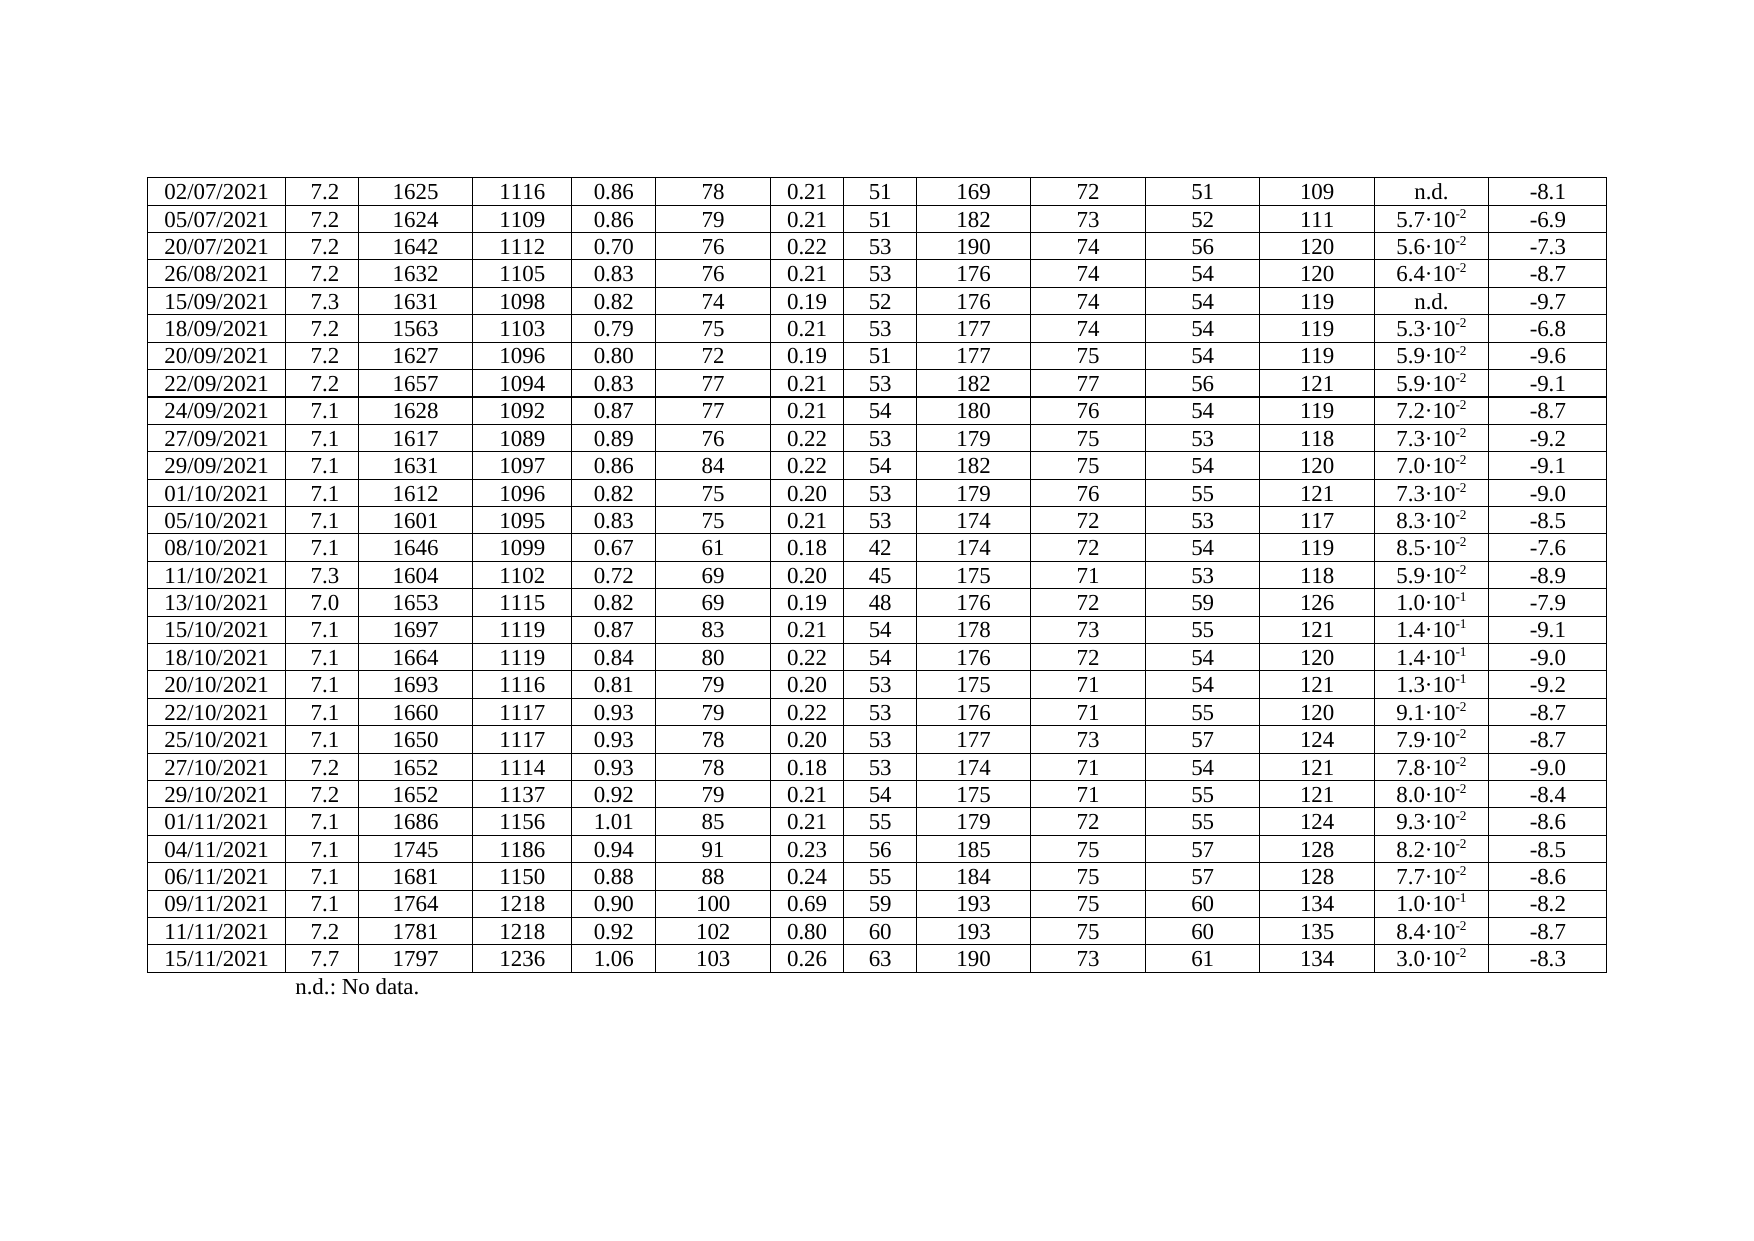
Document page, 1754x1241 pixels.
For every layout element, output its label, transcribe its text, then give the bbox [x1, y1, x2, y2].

table_cell 1653 [359, 589, 472, 616]
table_cell 0.94 [572, 836, 655, 862]
table_cell 7.2 [286, 178, 358, 204]
table_cell 128 [1260, 863, 1374, 889]
table_cell 135 [1260, 918, 1374, 944]
table_cell 27/10/2021 [148, 754, 285, 780]
table_cell 1150 [473, 863, 571, 889]
table_cell 51 [844, 178, 916, 204]
table_cell -9.1 [1489, 617, 1606, 643]
table_cell 1604 [359, 562, 472, 588]
table_cell 1563 [359, 315, 472, 342]
table_cell 118 [1260, 425, 1374, 451]
table_cell 176 [917, 699, 1030, 725]
table_cell 75 [1031, 425, 1145, 451]
table_cell 177 [917, 343, 1030, 369]
table_cell 128 [1260, 836, 1374, 862]
table_cell 53 [844, 507, 916, 533]
table_cell -8.4 [1489, 781, 1606, 807]
table_cell 15/10/2021 [148, 617, 285, 643]
table_cell 75 [656, 480, 770, 506]
table_cell -8.3 [1489, 945, 1606, 972]
table_cell 55 [1146, 781, 1259, 807]
table_cell 1156 [473, 808, 571, 835]
table_cell 7.2 [286, 343, 358, 369]
table_cell -8.6 [1489, 863, 1606, 889]
table_cell 71 [1031, 671, 1145, 698]
table_cell 55 [1146, 699, 1259, 725]
table_cell 51 [844, 206, 916, 232]
table_cell 0.84 [572, 644, 655, 670]
table_cell 1096 [473, 343, 571, 369]
table_cell 1218 [473, 918, 571, 944]
table_cell 0.83 [572, 260, 655, 287]
table_cell 7.1 [286, 425, 358, 451]
table_cell 26/08/2021 [148, 260, 285, 287]
table_cell 1112 [473, 233, 571, 259]
table_cell 53 [844, 671, 916, 698]
table_cell 1105 [473, 260, 571, 287]
table_cell 7.2 [286, 233, 358, 259]
table_cell -8.7 [1489, 699, 1606, 725]
table_cell 7.2 [286, 315, 358, 342]
table_cell 0.20 [771, 562, 843, 588]
table_cell 1625 [359, 178, 472, 204]
table_cell 0.21 [771, 178, 843, 204]
table_cell 54 [844, 452, 916, 478]
table_cell 1117 [473, 699, 571, 725]
table_cell 54 [844, 617, 916, 643]
table_cell 1236 [473, 945, 571, 972]
table_cell 7.1 [286, 671, 358, 698]
table_cell 0.23 [771, 836, 843, 862]
table_cell 7.0·10-2 [1375, 452, 1488, 478]
table_cell 27/09/2021 [148, 425, 285, 451]
table_cell 0.21 [771, 398, 843, 424]
table_cell 71 [1031, 781, 1145, 807]
table_cell 121 [1260, 671, 1374, 698]
table_cell 1686 [359, 808, 472, 835]
table_cell 1117 [473, 726, 571, 752]
table_cell 80 [656, 644, 770, 670]
table_cell 69 [656, 562, 770, 588]
table_cell 1097 [473, 452, 571, 478]
table_cell 1094 [473, 370, 571, 396]
table_cell 1627 [359, 343, 472, 369]
table_cell 25/10/2021 [148, 726, 285, 752]
table_cell 1.0·10-1 [1375, 589, 1488, 616]
table_cell 0.21 [771, 507, 843, 533]
table_cell 0.24 [771, 863, 843, 889]
table_cell 1099 [473, 534, 571, 561]
table_cell 118 [1260, 562, 1374, 588]
table_cell 1624 [359, 206, 472, 232]
table_cell 176 [917, 260, 1030, 287]
table_cell 0.83 [572, 370, 655, 396]
table_cell 0.67 [572, 534, 655, 561]
table_cell 121 [1260, 370, 1374, 396]
table_cell -9.1 [1489, 370, 1606, 396]
table_cell 1646 [359, 534, 472, 561]
table_cell 117 [1260, 507, 1374, 533]
table_cell n.d. [1375, 178, 1488, 204]
table_cell 7.1 [286, 726, 358, 752]
table_cell 0.80 [771, 918, 843, 944]
table_cell -9.7 [1489, 288, 1606, 314]
table_cell 76 [656, 425, 770, 451]
table_cell 73 [1031, 945, 1145, 972]
table_cell 01/11/2021 [148, 808, 285, 835]
table_cell 7.1 [286, 534, 358, 561]
table_cell 02/07/2021 [148, 178, 285, 204]
table_cell 169 [917, 178, 1030, 204]
table_cell 0.86 [572, 178, 655, 204]
table_cell 75 [1031, 863, 1145, 889]
table_cell 193 [917, 918, 1030, 944]
table_cell 20/09/2021 [148, 343, 285, 369]
table_cell 63 [844, 945, 916, 972]
table_cell -9.2 [1489, 425, 1606, 451]
table_cell 1693 [359, 671, 472, 698]
table_cell 119 [1260, 315, 1374, 342]
table_cell 120 [1260, 233, 1374, 259]
table_cell 5.9·10-2 [1375, 562, 1488, 588]
table_cell 55 [844, 863, 916, 889]
table_cell 53 [844, 726, 916, 752]
table_cell 0.70 [572, 233, 655, 259]
table_cell 53 [1146, 562, 1259, 588]
table_cell 83 [656, 617, 770, 643]
table_cell 77 [1031, 370, 1145, 396]
table_cell 11/10/2021 [148, 562, 285, 588]
table_cell 134 [1260, 891, 1374, 917]
table_cell 119 [1260, 288, 1374, 314]
table_cell 1632 [359, 260, 472, 287]
table_cell 7.2 [286, 370, 358, 396]
table_cell 09/11/2021 [148, 891, 285, 917]
table_cell 0.19 [771, 288, 843, 314]
table_cell 1612 [359, 480, 472, 506]
table_cell 18/10/2021 [148, 644, 285, 670]
table_cell -9.2 [1489, 671, 1606, 698]
table_cell 1096 [473, 480, 571, 506]
table_cell 74 [1031, 315, 1145, 342]
table_cell 51 [1146, 178, 1259, 204]
table_cell 8.5·10-2 [1375, 534, 1488, 561]
table_cell 1.4·10-1 [1375, 617, 1488, 643]
table_cell 0.22 [771, 699, 843, 725]
table_cell 1660 [359, 699, 472, 725]
table_cell 57 [1146, 863, 1259, 889]
table_cell 7.2 [286, 206, 358, 232]
table_cell 5.3·10-2 [1375, 315, 1488, 342]
table_cell -7.9 [1489, 589, 1606, 616]
table_cell 79 [656, 671, 770, 698]
table_cell 75 [1031, 918, 1145, 944]
table_cell 177 [917, 726, 1030, 752]
text n.d.: No data. [221, 973, 1606, 999]
table_cell 1652 [359, 754, 472, 780]
table_cell -9.6 [1489, 343, 1606, 369]
table_cell 72 [1031, 589, 1145, 616]
table_cell 60 [1146, 918, 1259, 944]
table_cell -6.9 [1489, 206, 1606, 232]
table_cell 52 [844, 288, 916, 314]
table_cell 54 [1146, 534, 1259, 561]
table_cell 55 [1146, 808, 1259, 835]
table_cell 0.21 [771, 808, 843, 835]
table_cell 22/09/2021 [148, 370, 285, 396]
table_cell 56 [1146, 370, 1259, 396]
table_cell 7.3·10-2 [1375, 480, 1488, 506]
table_cell 175 [917, 562, 1030, 588]
table_cell 7.1 [286, 699, 358, 725]
table_cell 75 [656, 507, 770, 533]
table_cell 100 [656, 891, 770, 917]
table_cell 1109 [473, 206, 571, 232]
table_cell 1.4·10-1 [1375, 644, 1488, 670]
table_cell 1628 [359, 398, 472, 424]
table_cell 8.3·10-2 [1375, 507, 1488, 533]
table_cell 76 [656, 260, 770, 287]
table_cell -9.1 [1489, 452, 1606, 478]
table_cell 0.18 [771, 534, 843, 561]
table_cell 54 [1146, 315, 1259, 342]
table_cell 55 [1146, 480, 1259, 506]
table_cell 0.93 [572, 726, 655, 752]
table_cell 0.80 [572, 343, 655, 369]
table_cell 7.3·10-2 [1375, 425, 1488, 451]
table_cell 79 [656, 699, 770, 725]
table_cell 72 [1031, 534, 1145, 561]
table_cell 29/09/2021 [148, 452, 285, 478]
table_cell 1764 [359, 891, 472, 917]
table_cell 1092 [473, 398, 571, 424]
table_cell 120 [1260, 260, 1374, 287]
table_cell 1218 [473, 891, 571, 917]
table_cell 72 [656, 343, 770, 369]
table_cell 176 [917, 644, 1030, 670]
table_cell 75 [1031, 836, 1145, 862]
table_cell 179 [917, 480, 1030, 506]
table_cell 174 [917, 507, 1030, 533]
table_cell 190 [917, 233, 1030, 259]
table_cell 109 [1260, 178, 1374, 204]
table_cell 0.21 [771, 206, 843, 232]
table_cell 0.81 [572, 671, 655, 698]
table_cell 0.92 [572, 781, 655, 807]
table_cell 0.86 [572, 206, 655, 232]
table_cell 91 [656, 836, 770, 862]
table_cell 7.8·10-2 [1375, 754, 1488, 780]
table_cell 1797 [359, 945, 472, 972]
table_cell 178 [917, 617, 1030, 643]
table_cell 54 [1146, 644, 1259, 670]
table_cell 88 [656, 863, 770, 889]
table_cell 120 [1260, 644, 1374, 670]
table_cell 134 [1260, 945, 1374, 972]
table_cell 7.2·10-2 [1375, 398, 1488, 424]
table_cell 0.19 [771, 589, 843, 616]
table_cell 7.1 [286, 644, 358, 670]
table_cell 1.01 [572, 808, 655, 835]
table_cell 48 [844, 589, 916, 616]
table_cell -8.5 [1489, 507, 1606, 533]
table_cell 179 [917, 808, 1030, 835]
table_cell 1642 [359, 233, 472, 259]
table_cell 0.82 [572, 288, 655, 314]
table_cell n.d. [1375, 288, 1488, 314]
table_cell 1116 [473, 671, 571, 698]
table_cell 72 [1031, 644, 1145, 670]
table_cell 1119 [473, 617, 571, 643]
table_cell 7.7·10-2 [1375, 863, 1488, 889]
table_cell 0.20 [771, 726, 843, 752]
table_cell 7.1 [286, 891, 358, 917]
table_cell 78 [656, 726, 770, 752]
table_cell 56 [1146, 233, 1259, 259]
table_cell 7.1 [286, 863, 358, 889]
table_cell 1.3·10-1 [1375, 671, 1488, 698]
table_cell 0.22 [771, 644, 843, 670]
table_cell 1102 [473, 562, 571, 588]
table_cell 54 [1146, 754, 1259, 780]
table_cell 179 [917, 425, 1030, 451]
table_cell 0.22 [771, 452, 843, 478]
table_cell 73 [1031, 206, 1145, 232]
table_cell 0.21 [771, 370, 843, 396]
table_cell 72 [1031, 178, 1145, 204]
table_cell 45 [844, 562, 916, 588]
table_cell 54 [844, 398, 916, 424]
table_cell 53 [844, 754, 916, 780]
table_cell 15/09/2021 [148, 288, 285, 314]
table_cell -8.6 [1489, 808, 1606, 835]
table_cell 1115 [473, 589, 571, 616]
table_cell 72 [1031, 507, 1145, 533]
table_cell -8.9 [1489, 562, 1606, 588]
table_cell 20/10/2021 [148, 671, 285, 698]
table_cell 53 [1146, 507, 1259, 533]
table_cell 55 [1146, 617, 1259, 643]
table_cell 71 [1031, 562, 1145, 588]
table_cell 0.72 [572, 562, 655, 588]
table_cell 0.88 [572, 863, 655, 889]
table_cell 18/09/2021 [148, 315, 285, 342]
table_cell 24/09/2021 [148, 398, 285, 424]
table_cell -7.6 [1489, 534, 1606, 561]
table_cell 54 [1146, 288, 1259, 314]
table_cell 72 [1031, 808, 1145, 835]
table_cell 71 [1031, 754, 1145, 780]
table_cell 56 [844, 836, 916, 862]
table_cell 119 [1260, 398, 1374, 424]
table_cell 8.0·10-2 [1375, 781, 1488, 807]
table_cell 111 [1260, 206, 1374, 232]
table_cell -7.3 [1489, 233, 1606, 259]
table_cell 0.79 [572, 315, 655, 342]
table_cell 05/07/2021 [148, 206, 285, 232]
table_cell 0.21 [771, 617, 843, 643]
table_cell 119 [1260, 534, 1374, 561]
table_cell 84 [656, 452, 770, 478]
table_cell -9.0 [1489, 754, 1606, 780]
table_cell 7.3 [286, 562, 358, 588]
table_cell 0.87 [572, 617, 655, 643]
table_cell 103 [656, 945, 770, 972]
table_cell 182 [917, 206, 1030, 232]
table_cell 76 [1031, 480, 1145, 506]
table_cell -9.0 [1489, 644, 1606, 670]
table_cell 61 [1146, 945, 1259, 972]
table_cell 13/10/2021 [148, 589, 285, 616]
table_cell 1137 [473, 781, 571, 807]
table_cell -8.1 [1489, 178, 1606, 204]
table_cell 1781 [359, 918, 472, 944]
table_cell 75 [1031, 343, 1145, 369]
table_cell 04/11/2021 [148, 836, 285, 862]
table_cell 184 [917, 863, 1030, 889]
table_cell 75 [1031, 452, 1145, 478]
table_cell 54 [844, 644, 916, 670]
table_cell 0.93 [572, 754, 655, 780]
table_cell 1089 [473, 425, 571, 451]
table_cell 59 [844, 891, 916, 917]
table_cell -8.2 [1489, 891, 1606, 917]
table_cell 1186 [473, 836, 571, 862]
table_cell 0.22 [771, 233, 843, 259]
table_cell 1631 [359, 288, 472, 314]
table_cell 61 [656, 534, 770, 561]
table_cell 7.1 [286, 480, 358, 506]
table_cell 185 [917, 836, 1030, 862]
table_cell 1650 [359, 726, 472, 752]
table_cell 0.20 [771, 480, 843, 506]
table_cell 1098 [473, 288, 571, 314]
table_cell 0.22 [771, 425, 843, 451]
table_cell 1.06 [572, 945, 655, 972]
table_cell -8.7 [1489, 918, 1606, 944]
table_cell 29/10/2021 [148, 781, 285, 807]
table_cell 174 [917, 754, 1030, 780]
table_cell 78 [656, 754, 770, 780]
table_cell 121 [1260, 754, 1374, 780]
table_cell 1.0·10-1 [1375, 891, 1488, 917]
table_cell 0.87 [572, 398, 655, 424]
table_cell 79 [656, 781, 770, 807]
table_cell 7.1 [286, 808, 358, 835]
table_cell 76 [1031, 398, 1145, 424]
table_cell 54 [1146, 260, 1259, 287]
table_cell 0.21 [771, 260, 843, 287]
table_cell 71 [1031, 699, 1145, 725]
table_cell 05/10/2021 [148, 507, 285, 533]
table_cell 0.86 [572, 452, 655, 478]
table_cell 1601 [359, 507, 472, 533]
table_cell 74 [1031, 233, 1145, 259]
table_cell 0.89 [572, 425, 655, 451]
table_cell 1095 [473, 507, 571, 533]
table_cell 7.1 [286, 452, 358, 478]
table_cell 0.21 [771, 315, 843, 342]
table_cell 7.2 [286, 781, 358, 807]
table_cell 53 [844, 233, 916, 259]
table_cell 5.7·10-2 [1375, 206, 1488, 232]
table_cell 119 [1260, 343, 1374, 369]
table_cell 85 [656, 808, 770, 835]
table_cell 20/07/2021 [148, 233, 285, 259]
table_cell 54 [1146, 671, 1259, 698]
table_cell -8.7 [1489, 726, 1606, 752]
table_cell 7.9·10-2 [1375, 726, 1488, 752]
table_cell 190 [917, 945, 1030, 972]
table_cell 121 [1260, 480, 1374, 506]
table_cell 121 [1260, 617, 1374, 643]
table_cell 0.26 [771, 945, 843, 972]
table_cell 1697 [359, 617, 472, 643]
table_cell 193 [917, 891, 1030, 917]
table_cell -9.0 [1489, 480, 1606, 506]
table_cell 1119 [473, 644, 571, 670]
table_cell 52 [1146, 206, 1259, 232]
table_cell -8.5 [1489, 836, 1606, 862]
table_cell 124 [1260, 726, 1374, 752]
table_cell 7.1 [286, 617, 358, 643]
table_cell 1745 [359, 836, 472, 862]
table_cell 60 [1146, 891, 1259, 917]
table_cell 126 [1260, 589, 1374, 616]
table_cell 7.3 [286, 288, 358, 314]
table_cell 01/10/2021 [148, 480, 285, 506]
table_cell 57 [1146, 836, 1259, 862]
table_cell 120 [1260, 699, 1374, 725]
table_cell 11/11/2021 [148, 918, 285, 944]
table_cell 1631 [359, 452, 472, 478]
table_cell 75 [1031, 891, 1145, 917]
table_cell 73 [1031, 726, 1145, 752]
table_cell 54 [1146, 343, 1259, 369]
table_cell 1617 [359, 425, 472, 451]
table_cell 06/11/2021 [148, 863, 285, 889]
table_cell -6.8 [1489, 315, 1606, 342]
table_cell 7.7 [286, 945, 358, 972]
table_cell 1103 [473, 315, 571, 342]
table_cell 176 [917, 589, 1030, 616]
table_cell 0.18 [771, 754, 843, 780]
table_cell 8.2·10-2 [1375, 836, 1488, 862]
table_cell 124 [1260, 808, 1374, 835]
table_cell 59 [1146, 589, 1259, 616]
table_cell 1681 [359, 863, 472, 889]
table_cell 74 [656, 288, 770, 314]
table_cell 7.2 [286, 754, 358, 780]
table_cell 51 [844, 343, 916, 369]
table_cell 42 [844, 534, 916, 561]
table_cell 6.4·10-2 [1375, 260, 1488, 287]
table_cell 0.82 [572, 589, 655, 616]
table_cell 0.82 [572, 480, 655, 506]
table_cell 57 [1146, 726, 1259, 752]
table_cell 9.3·10-2 [1375, 808, 1488, 835]
table_cell 0.19 [771, 343, 843, 369]
table_cell 69 [656, 589, 770, 616]
table_cell 5.9·10-2 [1375, 343, 1488, 369]
table_cell 55 [844, 808, 916, 835]
table_cell 1114 [473, 754, 571, 780]
table_cell 75 [656, 315, 770, 342]
table_cell 175 [917, 781, 1030, 807]
table_cell 79 [656, 206, 770, 232]
table_cell 53 [844, 260, 916, 287]
table_cell 7.1 [286, 507, 358, 533]
table_cell 7.1 [286, 836, 358, 862]
table_cell 53 [844, 370, 916, 396]
table_cell 77 [656, 398, 770, 424]
table_cell 0.20 [771, 671, 843, 698]
table_cell 175 [917, 671, 1030, 698]
table_cell 1652 [359, 781, 472, 807]
table_cell 73 [1031, 617, 1145, 643]
table_cell 174 [917, 534, 1030, 561]
table_cell 120 [1260, 452, 1374, 478]
table_cell 0.69 [771, 891, 843, 917]
table_cell 1664 [359, 644, 472, 670]
table_cell 180 [917, 398, 1030, 424]
table_cell 102 [656, 918, 770, 944]
table_cell 0.21 [771, 781, 843, 807]
table_cell 53 [844, 315, 916, 342]
table_cell 53 [1146, 425, 1259, 451]
table_cell 77 [656, 370, 770, 396]
table_cell 7.2 [286, 260, 358, 287]
table_cell -8.7 [1489, 398, 1606, 424]
table_cell 5.9·10-2 [1375, 370, 1488, 396]
table_cell 74 [1031, 260, 1145, 287]
table_cell 0.92 [572, 918, 655, 944]
table_cell 1657 [359, 370, 472, 396]
table_cell 176 [917, 288, 1030, 314]
table_cell 53 [844, 480, 916, 506]
table_cell 54 [1146, 452, 1259, 478]
table_cell 9.1·10-2 [1375, 699, 1488, 725]
table_cell 0.83 [572, 507, 655, 533]
table_cell 53 [844, 699, 916, 725]
table_cell 182 [917, 452, 1030, 478]
table_cell -8.7 [1489, 260, 1606, 287]
table_cell 74 [1031, 288, 1145, 314]
table_cell 15/11/2021 [148, 945, 285, 972]
table_cell 7.1 [286, 398, 358, 424]
table_cell 0.90 [572, 891, 655, 917]
table_cell 08/10/2021 [148, 534, 285, 561]
table_cell 7.2 [286, 918, 358, 944]
table_cell 177 [917, 315, 1030, 342]
table_cell 60 [844, 918, 916, 944]
table_cell 22/10/2021 [148, 699, 285, 725]
table_cell 54 [1146, 398, 1259, 424]
table_cell 3.0·10-2 [1375, 945, 1488, 972]
table_cell 78 [656, 178, 770, 204]
table_cell 0.93 [572, 699, 655, 725]
table_cell 182 [917, 370, 1030, 396]
table_cell 1116 [473, 178, 571, 204]
table_cell 76 [656, 233, 770, 259]
table_cell 8.4·10-2 [1375, 918, 1488, 944]
table_cell 121 [1260, 781, 1374, 807]
table_cell 7.0 [286, 589, 358, 616]
table_cell 5.6·10-2 [1375, 233, 1488, 259]
table_cell 54 [844, 781, 916, 807]
table_cell 53 [844, 425, 916, 451]
